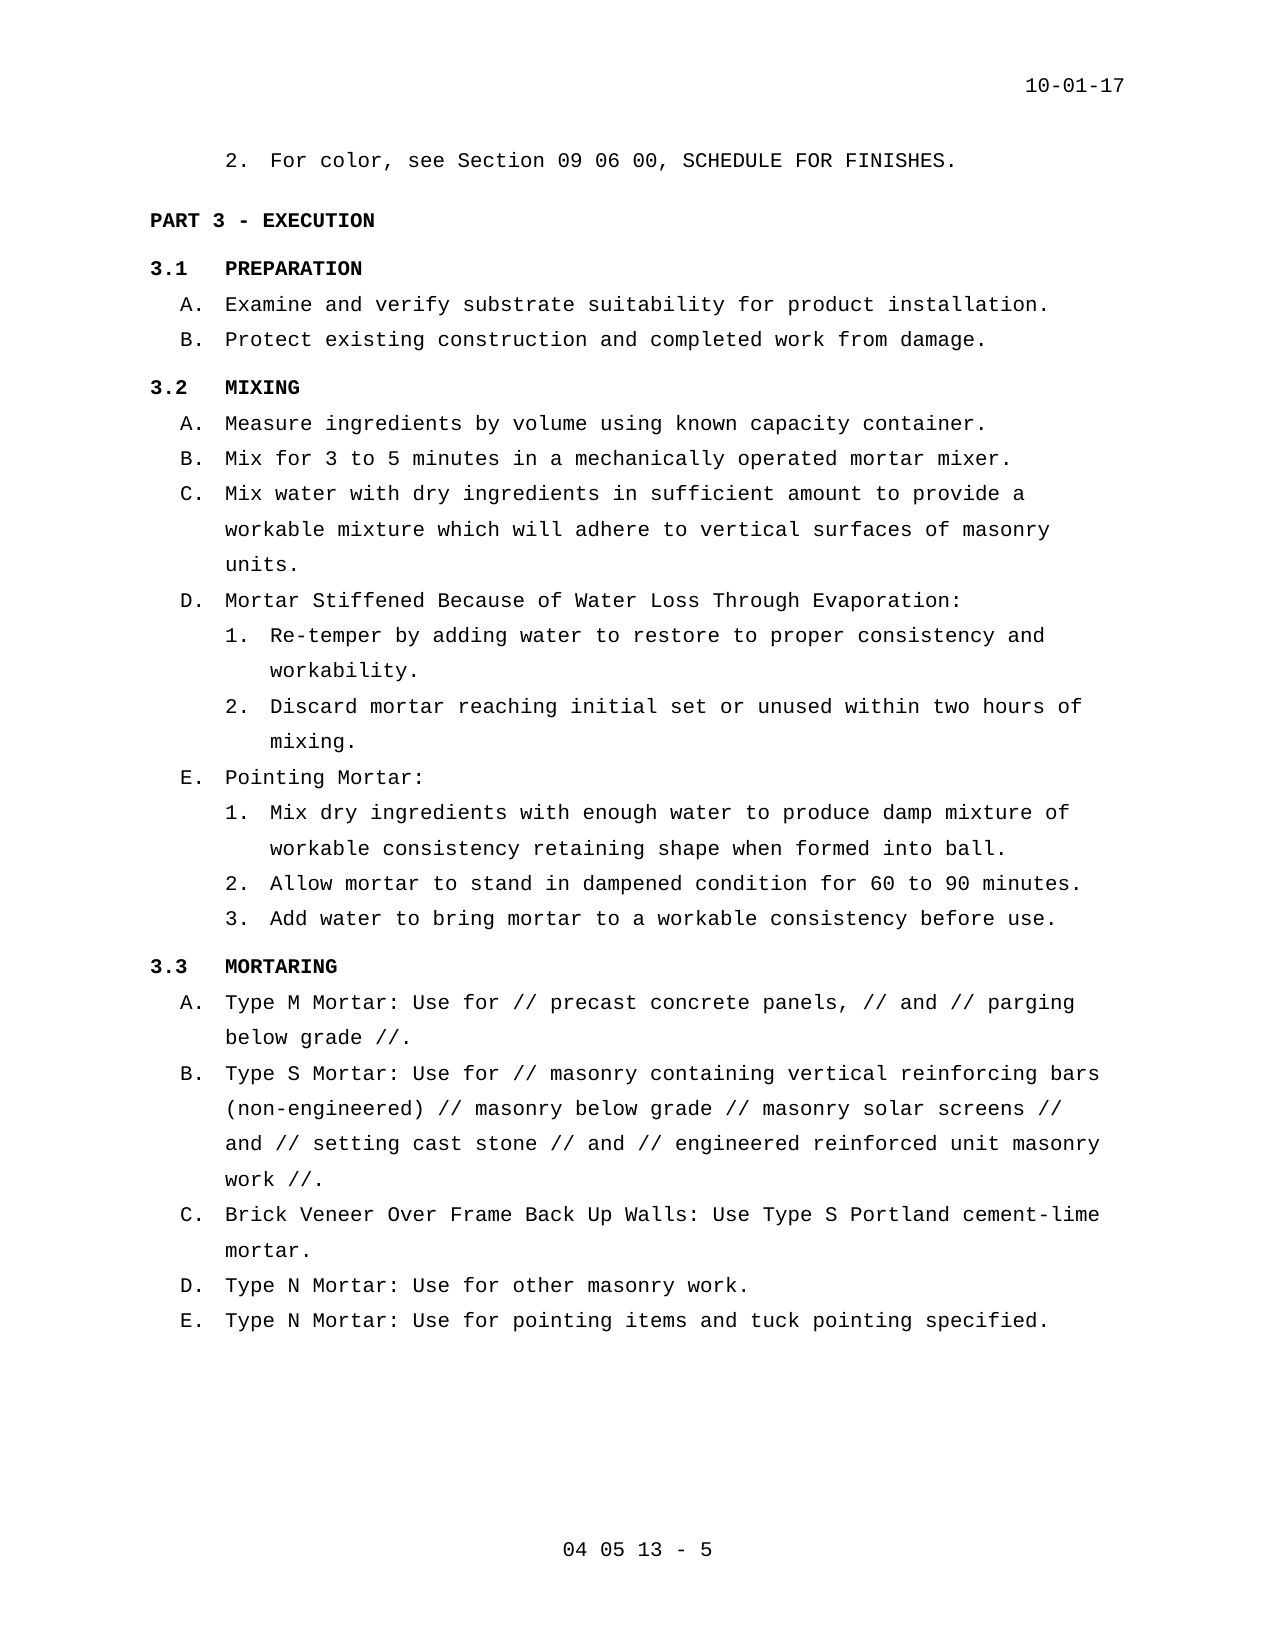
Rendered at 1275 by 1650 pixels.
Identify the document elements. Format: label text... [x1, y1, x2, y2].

text Mortar Stiffened Because of Water Loss Through Evaporation: [180, 589, 1125, 613]
text Measure ingredients by volume using known capacity container. [180, 412, 1125, 436]
text Re-temper by adding water to restore to proper consistency and workability. [225, 625, 1125, 684]
text Pointing Mortar: [180, 767, 1125, 790]
text Allow mortar to stand in dampened condition for 60 to 90 minutes. [225, 873, 1125, 897]
text Type S Mortar: Use for // masonry containing vertical reinforcing bars (non-engineered) // masonry below grade // masonry solar screens // and // setting cast stone // and // engineered reinforced unit masonry work //. [180, 1062, 1125, 1192]
text Mix dry ingredients with enough water to produce damp mixture of workable consistency retaining shape when formed into ball. [225, 802, 1125, 861]
text Mix for 3 to 5 minutes in a mechanically operated mortar mixer. [180, 448, 1125, 472]
text For color, see Section 09 06 00, SCHEDULE FOR FINISHES. [225, 150, 1125, 174]
text PREPARATION [150, 258, 1125, 282]
text MIXING [150, 377, 1125, 401]
text Type M Mortar: Use for // precast concrete panels, // and // parging below grade //. [180, 992, 1125, 1051]
text Protect existing construction and completed work from damage. [180, 329, 1125, 353]
text Discard mortar reaching initial set or unused within two hours of mixing. [225, 696, 1125, 755]
text EXECUTION [150, 210, 1125, 234]
text Type N Mortar: Use for other masonry work. [180, 1275, 1125, 1299]
text Type N Mortar: Use for pointing items and tuck pointing specified. [180, 1310, 1125, 1334]
text Add water to bring mortar to a workable consistency before use. [225, 908, 1125, 932]
text Examine and verify substrate suitability for product installation. [180, 294, 1125, 317]
text Brick Veneer Over Frame Back Up Walls: Use Type S Portland cement-lime mortar. [180, 1204, 1125, 1263]
text MORTARING [150, 956, 1125, 980]
text Mix water with dry ingredients in sufficient amount to provide a workable mixture which will adhere to vertical surfaces of masonry units. [180, 483, 1125, 578]
